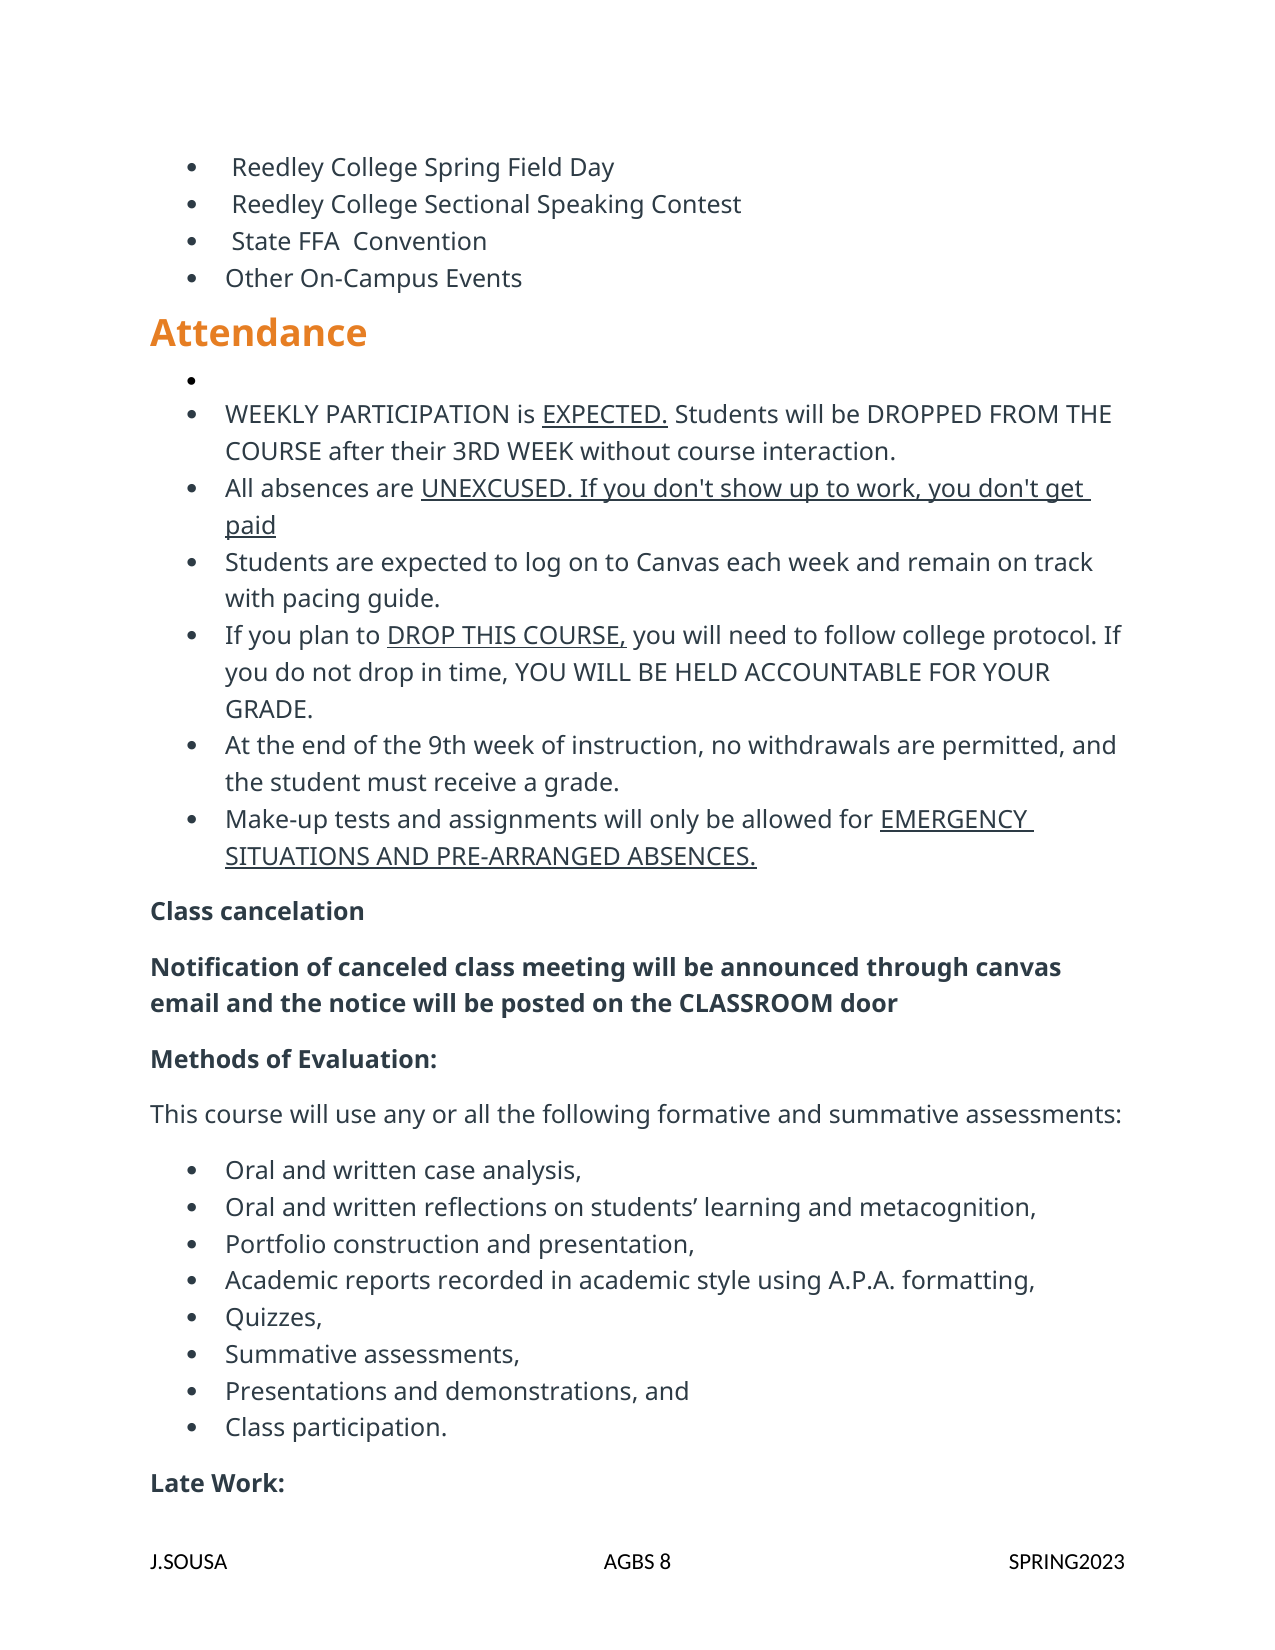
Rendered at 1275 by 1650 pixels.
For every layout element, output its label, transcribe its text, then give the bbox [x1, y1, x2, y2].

list Academic reports recorded in academic style using A.P.A. formatting, [187, 1263, 1125, 1297]
list Reedley College Spring Field Day [187, 150, 1125, 184]
list Class participation. [187, 1410, 1125, 1444]
text Class cancelation [150, 894, 1125, 928]
list Quizzes, [187, 1300, 1125, 1334]
list Oral and written reflections on students’ learning and metacognition, [187, 1189, 1125, 1223]
list Students are expected to log on to Canvas each week and remain on track with pacing guide. [187, 544, 1125, 615]
text This course will use any or all the following formative and summative assessments: [150, 1097, 1125, 1131]
list Portfolio construction and presentation, [187, 1226, 1125, 1260]
list Make-up tests and assignments will only be allowed for EMERGENCY SITUATIONS AND PRE-ARRANGED ABSENCES. [187, 802, 1125, 872]
list If you plan to DROP THIS COURSE, you will need to follow college protocol. If you do not drop in time, YOU WILL BE HELD ACCOUNTABLE FOR YOUR GRADE. [187, 618, 1125, 725]
text Methods of Evaluation: [150, 1042, 1125, 1076]
list State FFA Convention [187, 223, 1125, 258]
list WEEKLY PARTICIPATION is EXPECTED. Students will be DROPPED FROM THE COURSE after their 3RD WEEK without course interaction. [187, 397, 1125, 468]
list Summative assessments, [187, 1337, 1125, 1371]
list At the end of the 9th week of instruction, no withdrawals are permitted, and the student must receive a grade. [187, 728, 1125, 799]
list Reedley College Sectional Speaking Contest [187, 187, 1125, 221]
list All absences are UNEXCUSED. If you don't show up to work, you don't get paid [187, 471, 1125, 541]
list Oral and written case analysis, [187, 1153, 1125, 1187]
list Presentations and demonstrations, and [187, 1373, 1125, 1407]
list Other On-Campus Events [187, 260, 1125, 294]
text Late Work: [150, 1466, 1125, 1500]
text Notification of canceled class meeting will be announced through canvas email and the notice will be posted on the CLASSROOM door [150, 949, 1125, 1020]
subtitle Attendance [150, 306, 1125, 357]
